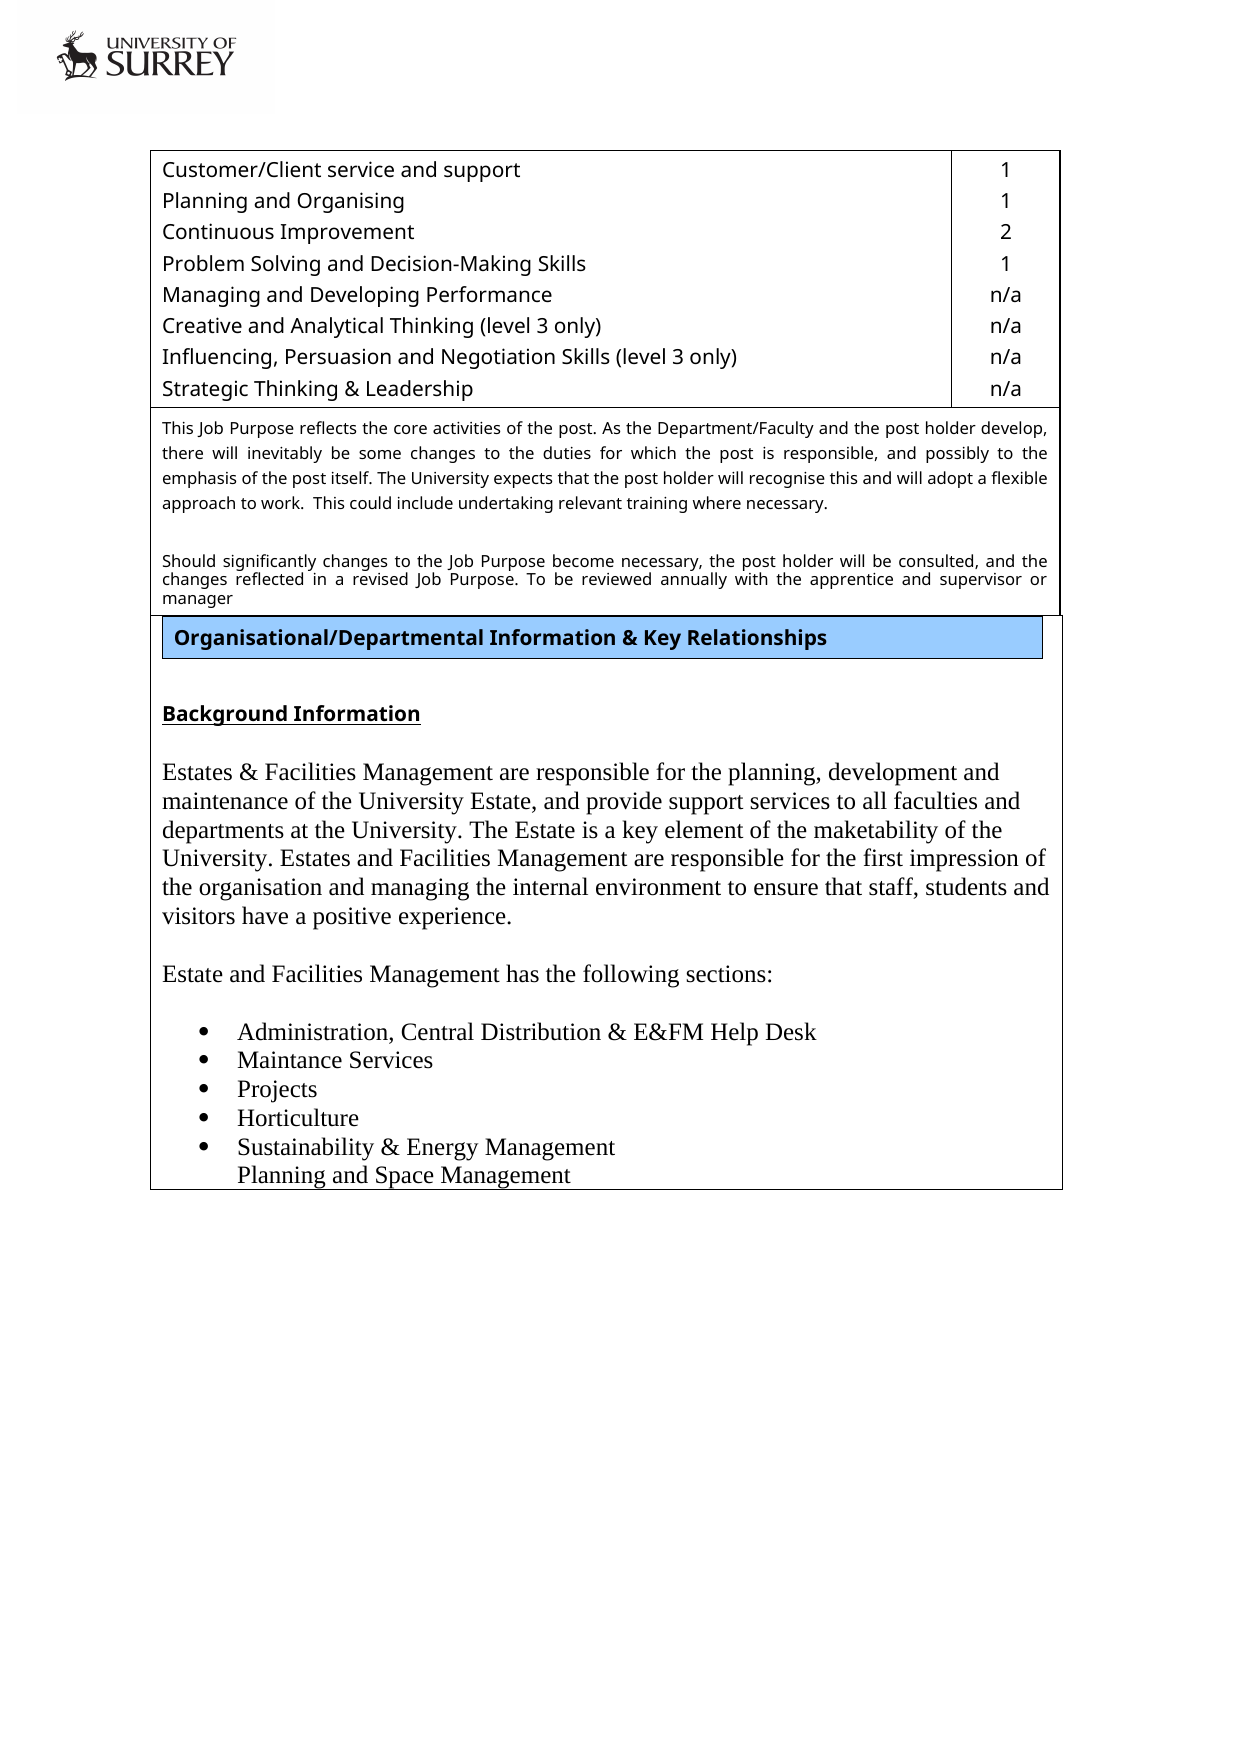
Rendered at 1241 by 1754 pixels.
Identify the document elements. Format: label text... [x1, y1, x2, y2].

table_cell This Job Purpose reflects the core activities of the post. As the Department/Faculty and the post holder develop, there will inevitably be some changes to the duties for which the post is responsible, and possibly to the emphasis of the post itself. The University expects that the post holder will recognise this and will adopt a flexible approach to work. This could include undertaking relevant training where necessary. Should significantly changes to the Job Purpose become necessary, the post holder will be consulted, and the changes reflected in a revised Job Purpose. To be reviewed annually with the apprentice and supervisor or manager [151, 408, 1059, 614]
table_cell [151, 151, 951, 407]
table_cell Background Information Estates & Facilities Management are responsible for the planning, development and maintenance of the University Estate, and provide support services to all faculties and departments at the University. The Estate is a key element of the maketability of the University. Estates and Facilities Management are responsible for the first impression of the organisation and managing the internal environment to ensure that staff, students and visitors have a positive experience. Estate and Facilities Management has the following sections: Administration, Central Distribution & E&FM Help Desk Maintance Services Projects Horticulture Sustainability & Energy Management Planning and Space Management [151, 616, 1062, 1189]
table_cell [952, 151, 1059, 407]
picture [17, 0, 275, 114]
